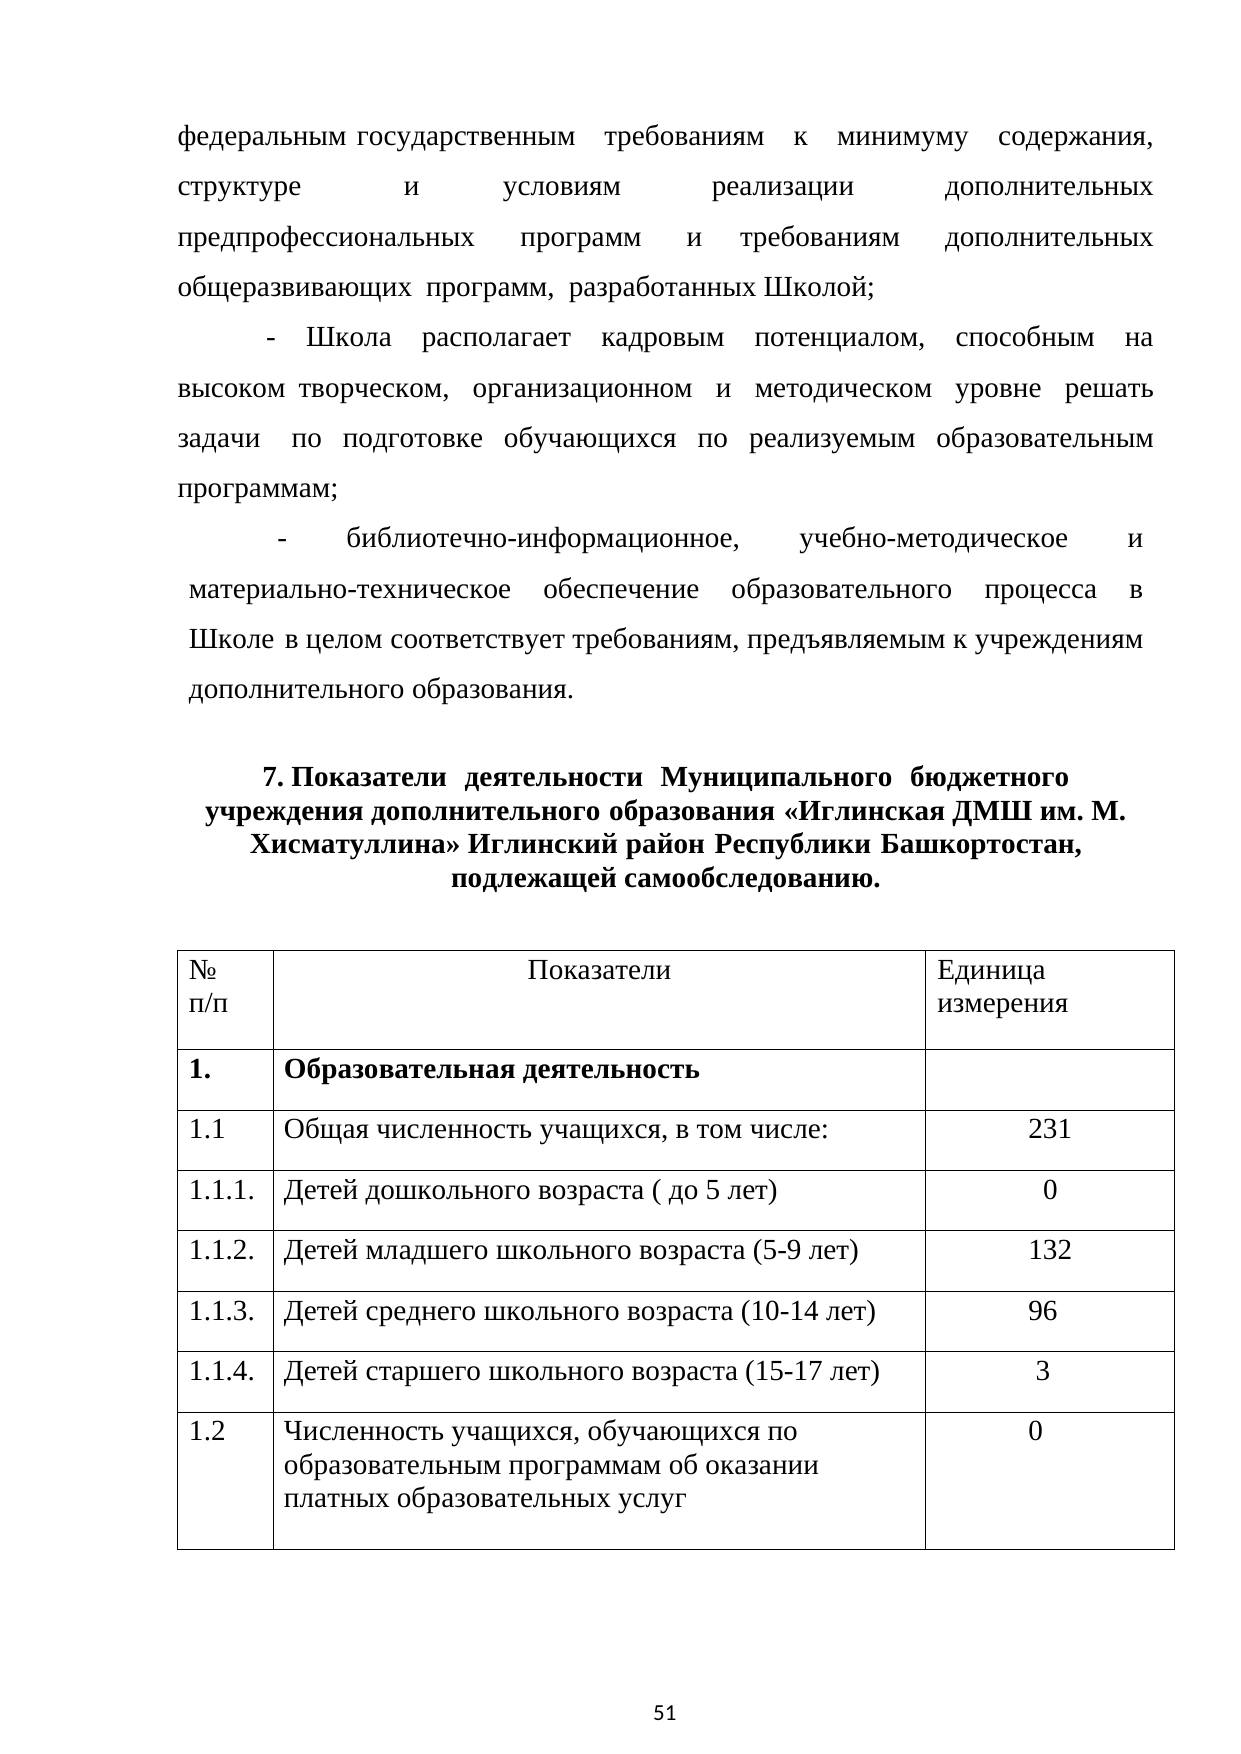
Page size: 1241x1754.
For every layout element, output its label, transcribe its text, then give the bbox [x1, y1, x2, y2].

table_cell 1.1.4. [178, 1352, 273, 1411]
table_cell Детей дошкольного возраста ( до 5 лет) [274, 1171, 925, 1230]
text - Школа располагает кадровым потенциалом, способным на высоком творческом, организационном и методическом уровне решать задачи по подготовке обучающихся по реализуемым образовательным программам; [177, 319, 1153, 504]
table_cell Численность учащихся, обучающихся по образовательным программам об оказании платных образовательных услуг [274, 1413, 925, 1549]
table_cell 1.1 [178, 1111, 273, 1170]
table_cell 1.2 [178, 1413, 273, 1549]
table_cell 231 [926, 1111, 1174, 1170]
table_cell 1. [178, 1050, 273, 1110]
table_cell 1.1.2. [178, 1231, 273, 1291]
table_cell 0 [926, 1171, 1174, 1230]
table_cell Образовательная деятельность [274, 1050, 925, 1110]
table_cell 1.1.1. [178, 1171, 273, 1230]
table_header Единица измерения [926, 951, 1174, 1049]
table_header № п/п [178, 951, 273, 1049]
table_cell Детей младшего школьного возраста (5-9 лет) [274, 1231, 925, 1291]
table_cell 3 [926, 1352, 1174, 1411]
table_cell 0 [926, 1413, 1174, 1549]
table_cell [926, 1050, 1174, 1110]
text 7. Показатели деятельности Муниципального бюджетного учреждения дополнительного образования «Иглинская ДМШ им. М. Хисматуллина» Иглинский район Республики Башкортостан, подлежащей самообследованию. [188, 759, 1143, 893]
text - библиотечно-информационное, учебно-методическое и материально-техническое обеспечение образовательного процесса в Школе в целом соответствует требованиям, предъявляемым к учреждениям дополнительного образования. [188, 521, 1143, 705]
table_header Показатели [274, 951, 925, 1049]
table_cell Общая численность учащихся, в том числе: [274, 1111, 925, 1170]
table_cell Детей среднего школьного возраста (10-14 лет) [274, 1292, 925, 1351]
table_cell 96 [926, 1292, 1174, 1351]
table_cell 132 [926, 1231, 1174, 1291]
table_cell 1.1.3. [178, 1292, 273, 1351]
table_cell Детей старшего школьного возраста (15-17 лет) [274, 1352, 925, 1411]
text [177, 118, 1153, 303]
